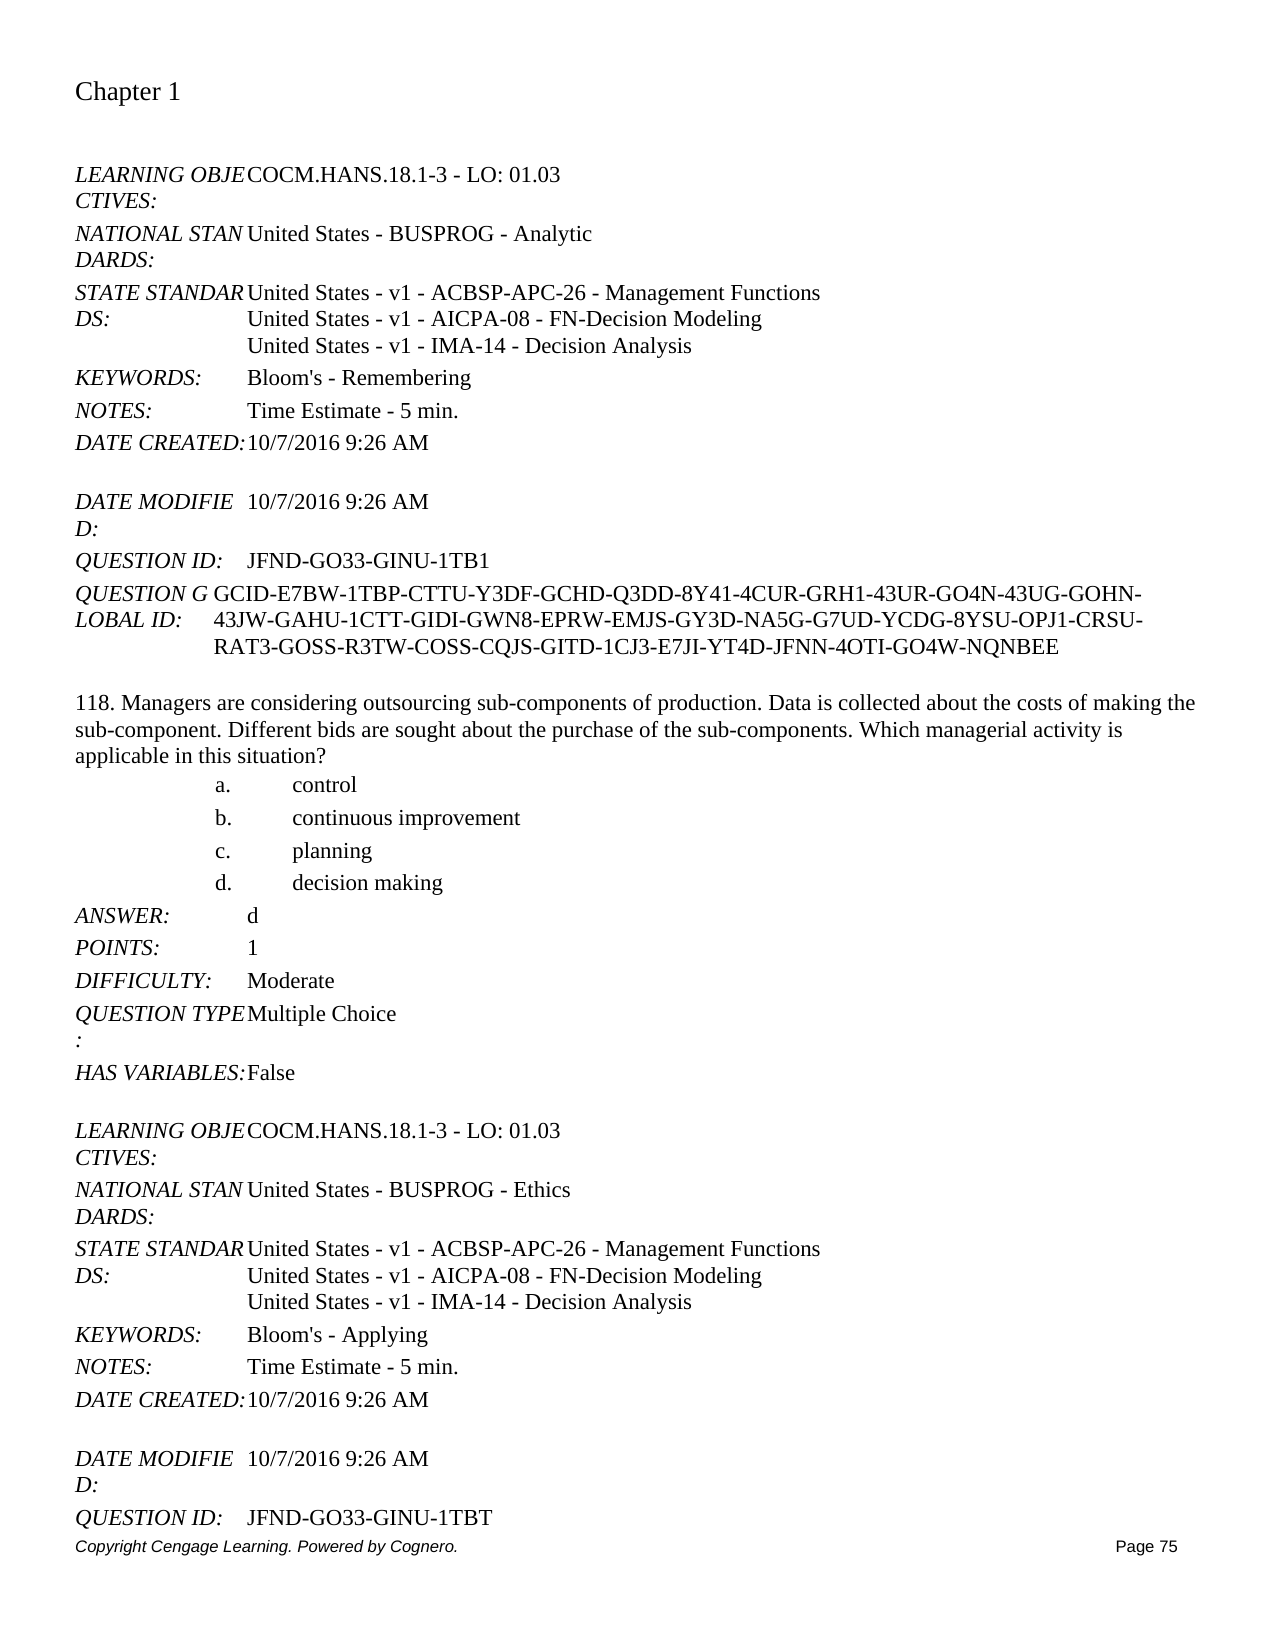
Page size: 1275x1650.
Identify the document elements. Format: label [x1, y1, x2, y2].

table_header [75, 689, 1200, 1533]
table_header [75, 125, 1200, 662]
